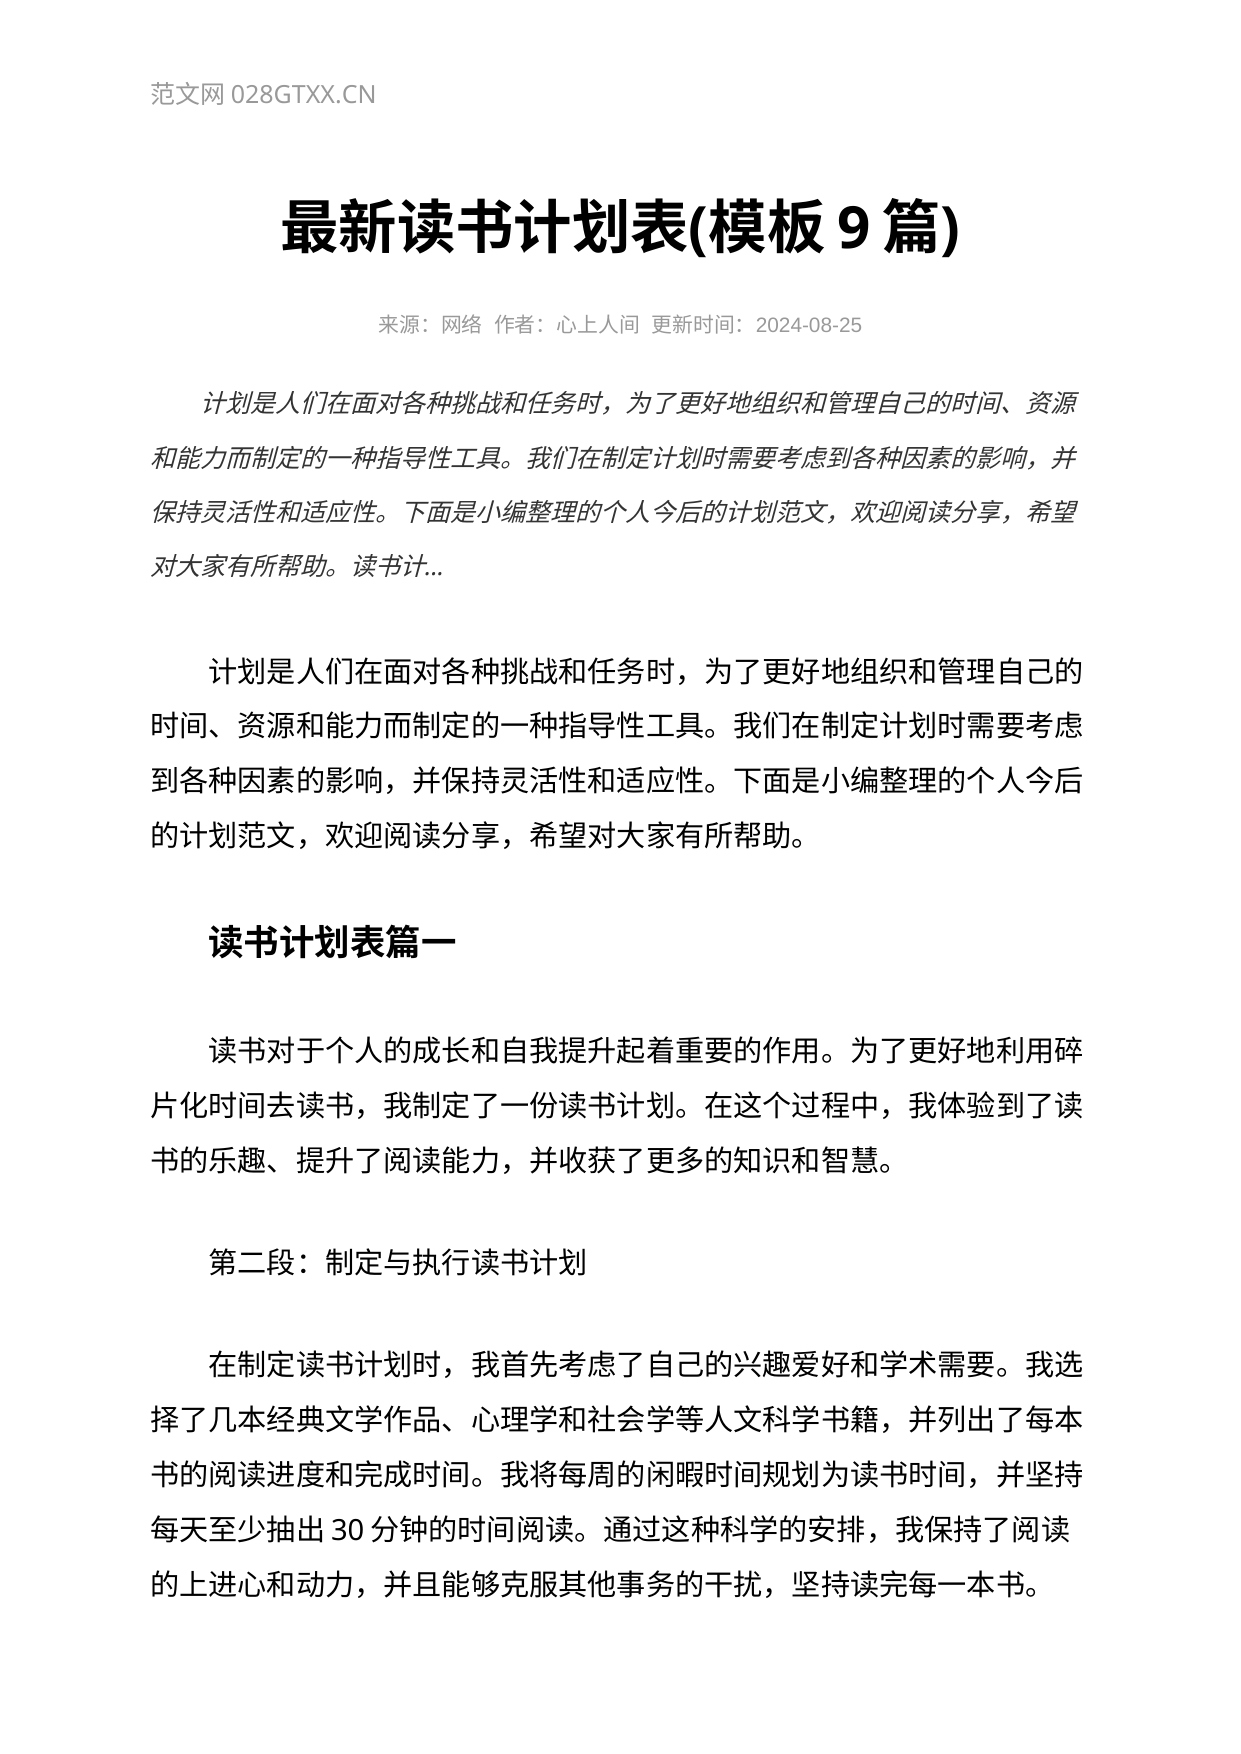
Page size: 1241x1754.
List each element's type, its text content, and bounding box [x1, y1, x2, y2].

text 计划是人们在面对各种挑战和任务时，为了更好地组织和管理自己的时间、资源和能力而制定的一种指导性工具。我们在制定计划时需要考虑到各种因素的影响，并保持灵活性和适应性。下面是小编整理的个人今后的计划范文，欢迎阅读分享，希望对大家有所帮助。 [150, 648, 1090, 855]
subtitle 最新读书计划表(模板9篇) [150, 181, 1090, 266]
text 在制定读书计划时，我首先考虑了自己的兴趣爱好和学术需要。我选择了几本经典文学作品、心理学和社会学等人文科学书籍，并列出了每本书的阅读进度和完成时间。我将每周的闲暇时间规划为读书时间，并坚持每天至少抽出30分钟的时间阅读。通过这种科学的安排，我保持了阅读的上进心和动力，并且能够克服其他事务的干扰，坚持读完每一本书。 [150, 1341, 1090, 1603]
text 读书对于个人的成长和自我提升起着重要的作用。为了更好地利用碎片化时间去读书，我制定了一份读书计划。在这个过程中，我体验到了读书的乐趣、提升了阅读能力，并收获了更多的知识和智慧。 [150, 1028, 1090, 1180]
text 计划是人们在面对各种挑战和任务时，为了更好地组织和管理自己的时间、资源和能力而制定的一种指导性工具。我们在制定计划时需要考虑到各种因素的影响，并保持灵活性和适应性。下面是小编整理的个人今后的计划范文，欢迎阅读分享，希望对大家有所帮助。读书计... [150, 384, 1090, 583]
text 读书计划表篇一 [150, 914, 1090, 966]
text 第二段：制定与执行读书计划 [150, 1239, 1090, 1282]
text 来源：网络 作者：心上人间 更新时间：2024-08-25 [150, 313, 1090, 337]
